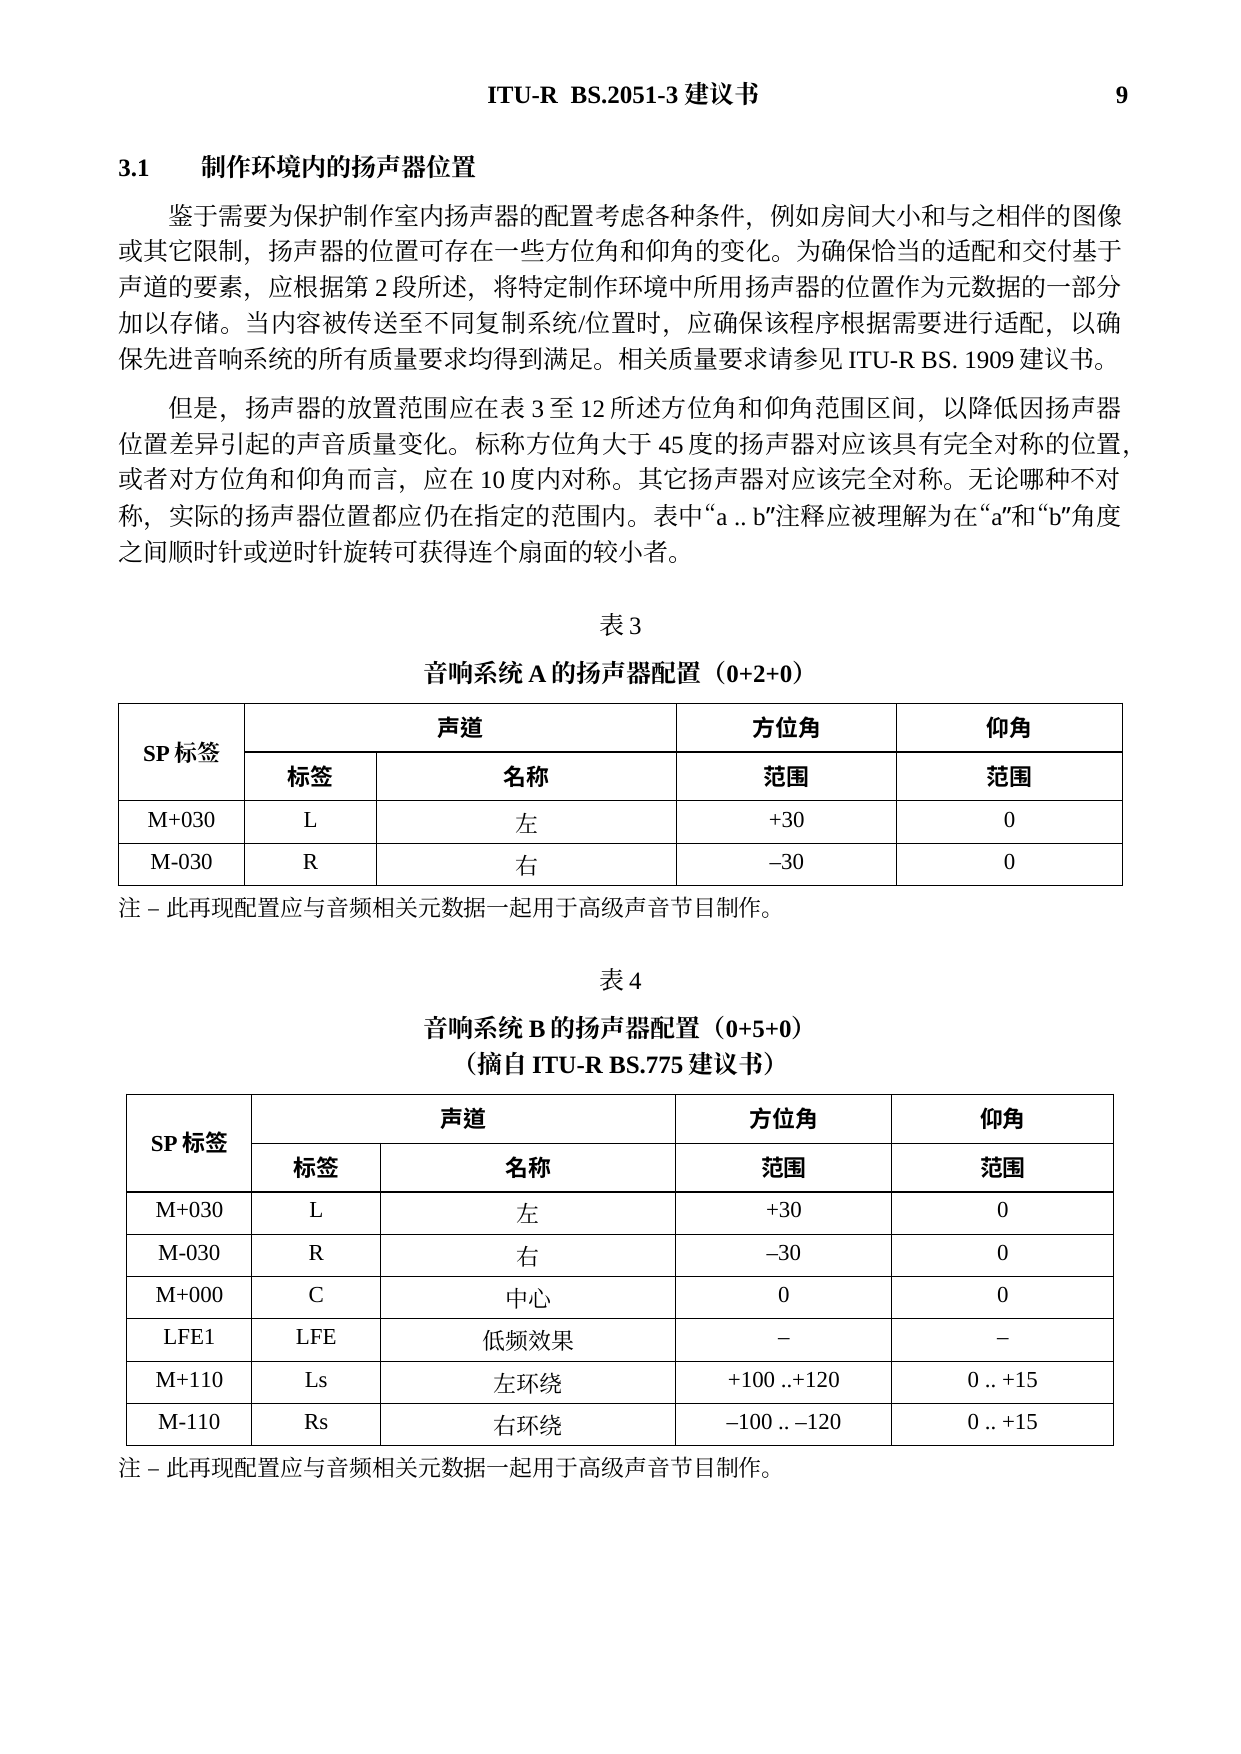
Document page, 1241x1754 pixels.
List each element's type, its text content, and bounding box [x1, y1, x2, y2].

text 注 – 此再现配置应与音频相关元数据一起用于高级声音节目制作。 [118, 890, 1122, 923]
table_cell M+030 [127, 1193, 251, 1234]
table_header 仰角 [892, 1095, 1113, 1142]
table_cell 低频效果 [381, 1319, 675, 1361]
table_cell M-030 [127, 1235, 251, 1276]
table_cell –100 .. –120 [676, 1404, 891, 1445]
table_cell 0 [676, 1277, 891, 1318]
table_header SP标签 [119, 704, 244, 800]
text 表3 [118, 606, 1122, 642]
table_cell 名称 [381, 1144, 675, 1191]
table_header 声道 [245, 704, 676, 751]
table_cell 范围 [897, 753, 1122, 800]
table_cell 0 .. +15 [892, 1362, 1113, 1403]
table_cell 左 [377, 801, 676, 843]
table_cell 0 [892, 1277, 1113, 1318]
text 表4 [118, 961, 1122, 997]
table_header SP标签 [127, 1095, 251, 1191]
title 音响系统B的扬声器配置（0+5+0） （摘自ITU-R BS.775建议书） [118, 1009, 1122, 1081]
table_cell – [676, 1319, 891, 1361]
table_cell 标签 [245, 753, 376, 800]
table_header 声道 [252, 1095, 675, 1142]
subtitle 3.1 制作环境内的扬声器位置 [118, 148, 1122, 184]
table_cell –30 [677, 844, 896, 885]
table_cell 0 [892, 1235, 1113, 1276]
table_cell –30 [676, 1235, 891, 1276]
table_cell M+030 [119, 801, 244, 843]
table_cell +30 [676, 1193, 891, 1234]
table_cell 0 [897, 801, 1122, 843]
table_cell 右 [381, 1235, 675, 1276]
table_header 方位角 [677, 704, 896, 751]
table_cell LFE1 [127, 1319, 251, 1361]
table_cell M+110 [127, 1362, 251, 1403]
table_cell +30 [677, 801, 896, 843]
table_cell +100 ..+120 [676, 1362, 891, 1403]
table_cell 0 .. +15 [892, 1404, 1113, 1445]
table_cell 中心 [381, 1277, 675, 1318]
table_cell 0 [897, 844, 1122, 885]
text 但是，扬声器的放置范围应在表3至12所述方位角和仰角范围区间，以降低因扬声器位置差异引起的声音质量变化。标称方位角大于45度的扬声器对应该具有完全对称的位置，或者对方位角和仰角而言，应在10度内对称。其它扬声器对应该完全对称。无论哪种不对称，实际的扬声器位置都应仍在指定的范围内。表中“a .. b”注释应被理解为在“a”和“b”角度之间顺时针或逆时针旋转可获得连个扇面的较小者。 [118, 388, 1122, 568]
table_header 方位角 [676, 1095, 891, 1142]
table_cell M-030 [119, 844, 244, 885]
title 音响系统A的扬声器配置（0+2+0） [118, 654, 1122, 690]
table_cell Ls [252, 1362, 380, 1403]
table_cell 右 [377, 844, 676, 885]
table_header 仰角 [897, 704, 1122, 751]
table_cell 标签 [252, 1144, 380, 1191]
table_cell 范围 [676, 1144, 891, 1191]
table_cell – [892, 1319, 1113, 1361]
table_cell R [245, 844, 376, 885]
table_cell L [245, 801, 376, 843]
table_cell 范围 [677, 753, 896, 800]
table_cell 0 [892, 1193, 1113, 1234]
table_cell 名称 [377, 753, 676, 800]
table_cell C [252, 1277, 380, 1318]
table_cell R [252, 1235, 380, 1276]
table_cell Rs [252, 1404, 380, 1445]
table_cell L [252, 1193, 380, 1234]
table_cell 范围 [892, 1144, 1113, 1191]
table_cell 左 [381, 1193, 675, 1234]
text 鉴于需要为保护制作室内扬声器的配置考虑各种条件，例如房间大小和与之相伴的图像或其它限制，扬声器的位置可存在一些方位角和仰角的变化。为确保恰当的适配和交付基于声道的要素，应根据第2段所述，将特定制作环境中所用扬声器的位置作为元数据的一部分加以存储。当内容被传送至不同复制系统/位置时，应确保该程序根据需要进行适配，以确保先进音响系统的所有质量要求均得到满足。相关质量要求请参见ITU-R BS. 1909建议书。 [118, 196, 1122, 376]
table_cell M-110 [127, 1404, 251, 1445]
table_cell 左环绕 [381, 1362, 675, 1403]
table_cell M+000 [127, 1277, 251, 1318]
table_cell LFE [252, 1319, 380, 1361]
text 注 – 此再现配置应与音频相关元数据一起用于高级声音节目制作。 [118, 1450, 1122, 1483]
table_cell 右环绕 [381, 1404, 675, 1445]
